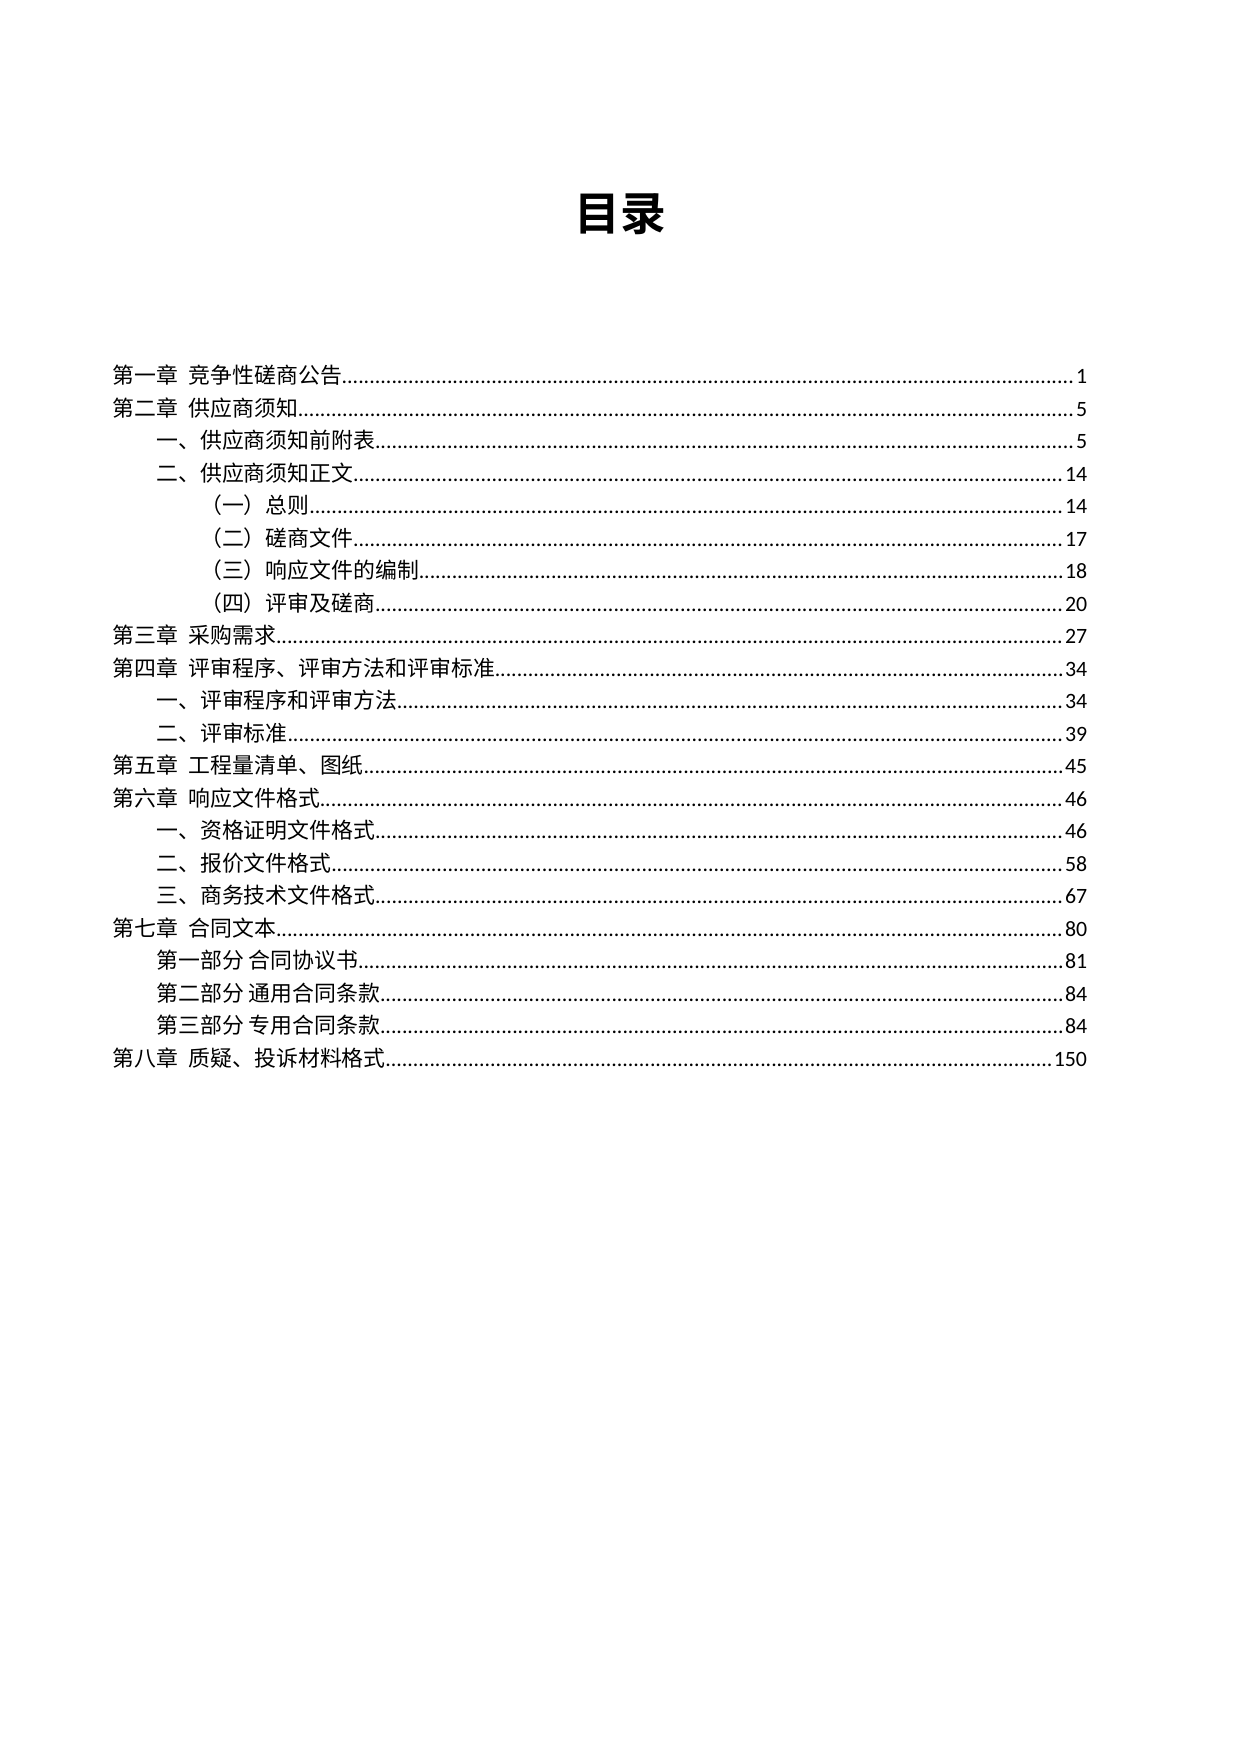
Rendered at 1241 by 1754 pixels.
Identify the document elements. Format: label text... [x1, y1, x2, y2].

text （三）响应文件的编制 18 [200, 553, 1128, 586]
text 第五章工程量清单、图纸 45 [112, 748, 1128, 781]
text 目录 [112, 162, 1128, 259]
text 一、评审程序和评审方法 34 [156, 683, 1128, 716]
text 三、商务技术文件格式 67 [156, 878, 1128, 911]
text 第一章竞争性磋商公告 1 [112, 358, 1128, 391]
text 第一部分 合同协议书 81 [156, 943, 1128, 976]
text 第四章评审程序、评审方法和评审标准 34 [112, 651, 1128, 683]
text 第六章响应文件格式 46 [112, 781, 1128, 813]
text （四）评审及磋商 20 [200, 586, 1128, 618]
text 一、供应商须知前附表 5 [156, 423, 1128, 456]
text 第三章采购需求 27 [112, 618, 1128, 651]
text 第二部分 通用合同条款 84 [156, 976, 1128, 1008]
text 二、供应商须知正文 14 [156, 456, 1128, 488]
text 二、报价文件格式 58 [156, 846, 1128, 878]
text 第三部分 专用合同条款 84 [156, 1008, 1128, 1041]
text 第八章质疑、投诉材料格式 150 [112, 1041, 1128, 1073]
text 二、评审标准 39 [156, 716, 1128, 748]
text 第七章合同文本 80 [112, 911, 1128, 943]
text 一、资格证明文件格式 46 [156, 813, 1128, 846]
text （一）总则 14 [200, 488, 1128, 521]
text （二）磋商文件 17 [200, 521, 1128, 553]
text 第二章供应商须知 5 [112, 391, 1128, 423]
